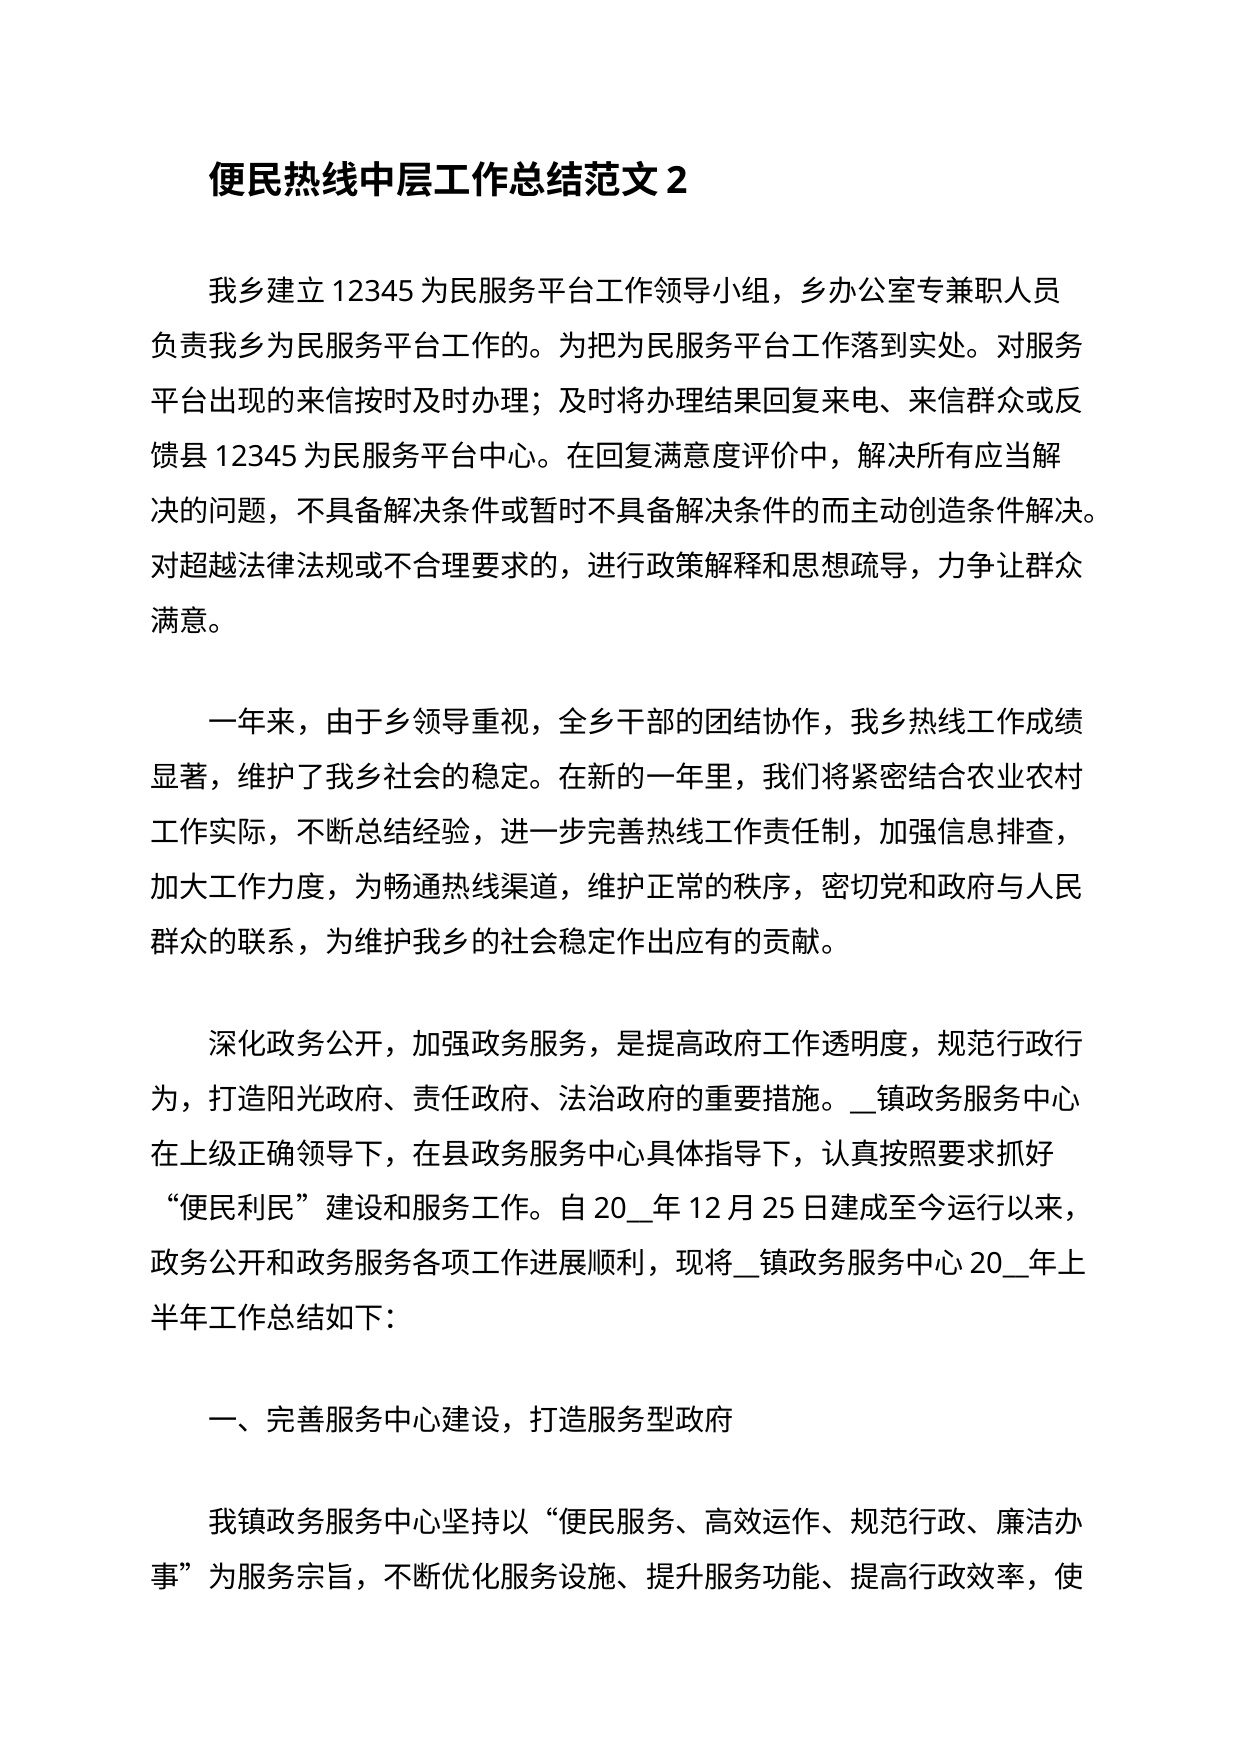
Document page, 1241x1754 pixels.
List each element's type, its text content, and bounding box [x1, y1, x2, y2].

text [150, 1499, 1090, 1596]
text 一、完善服务中心建设，打造服务型政府 [150, 1397, 1090, 1439]
text 一年来，由于乡领导重视，全乡干部的团结协作，我乡热线工作成绩显著，维护了我乡社会的稳定。在新的一年里，我们将紧密结合农业农村工作实际，不断总结经验，进一步完善热线工作责任制，加强信息排查，加大工作力度，为畅通热线渠道，维护正常的秩序，密切党和政府与人民群众的联系，为维护我乡的社会稳定作出应有的贡献。 [150, 699, 1090, 961]
text 我乡建立12345为民服务平台工作领导小组，乡办公室专兼职人员负责我乡为民服务平台工作的。为把为民服务平台工作落到实处。对服务平台出现的来信按时及时办理；及时将办理结果回复来电、来信群众或反馈县12345为民服务平台中心。在回复满意度评价中，解决所有应当解决的问题，不具备解决条件或暂时不具备解决条件的而主动创造条件解决。对超越法律法规或不合理要求的，进行政策解释和思想疏导，力争让群众满意。 [150, 268, 1090, 639]
text 便民热线中层工作总结范文2 [150, 150, 1090, 204]
text 深化政务公开，加强政务服务，是提高政府工作透明度，规范行政行为，打造阳光政府、责任政府、法治政府的重要措施。__镇政务服务中心在上级正确领导下，在县政务服务中心具体指导下，认真按照要求抓好“便民利民”建设和服务工作。自20__年12月25日建成至今运行以来，政务公开和政务服务各项工作进展顺利，现将__镇政务服务中心20__年上半年工作总结如下： [150, 1020, 1090, 1337]
